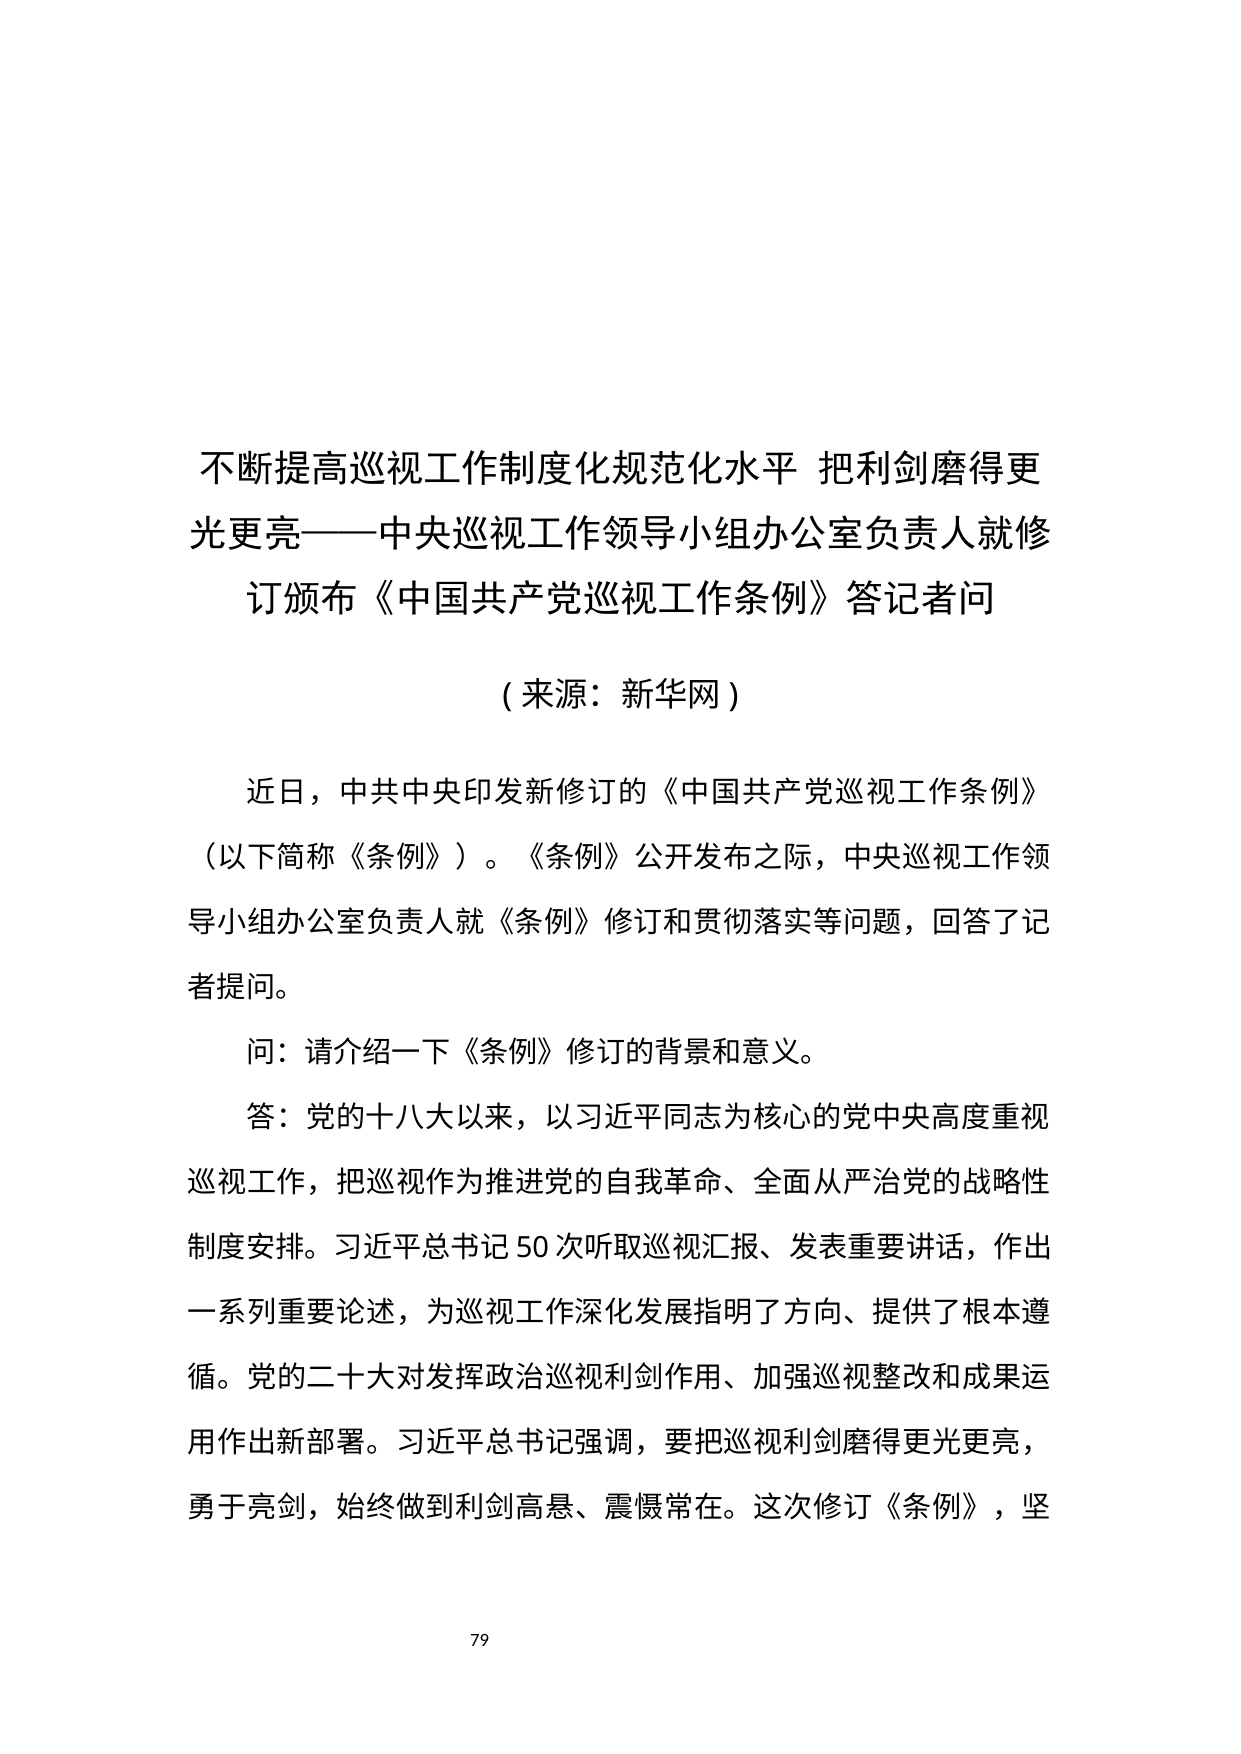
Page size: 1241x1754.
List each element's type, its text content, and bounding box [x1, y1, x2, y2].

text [187, 1083, 1053, 1538]
text 近日，中共中央印发新修订的《中国共产党巡视工作条例》（以下简称《条例》）。《条例》公开发布之际，中央巡视工作领导小组办公室负责人就《条例》修订和贯彻落实等问题，回答了记者提问。 [187, 758, 1053, 1018]
text ( 来源：新华网 ) [187, 660, 1053, 725]
text 问：请介绍一下《条例》修订的背景和意义。 [187, 1018, 1053, 1083]
text 不断提高巡视工作制度化规范化水平 把利剑磨得更光更亮——中央巡视工作领导小组办公室负责人就修订颁布《中国共产党巡视工作条例》答记者问 [187, 432, 1053, 627]
